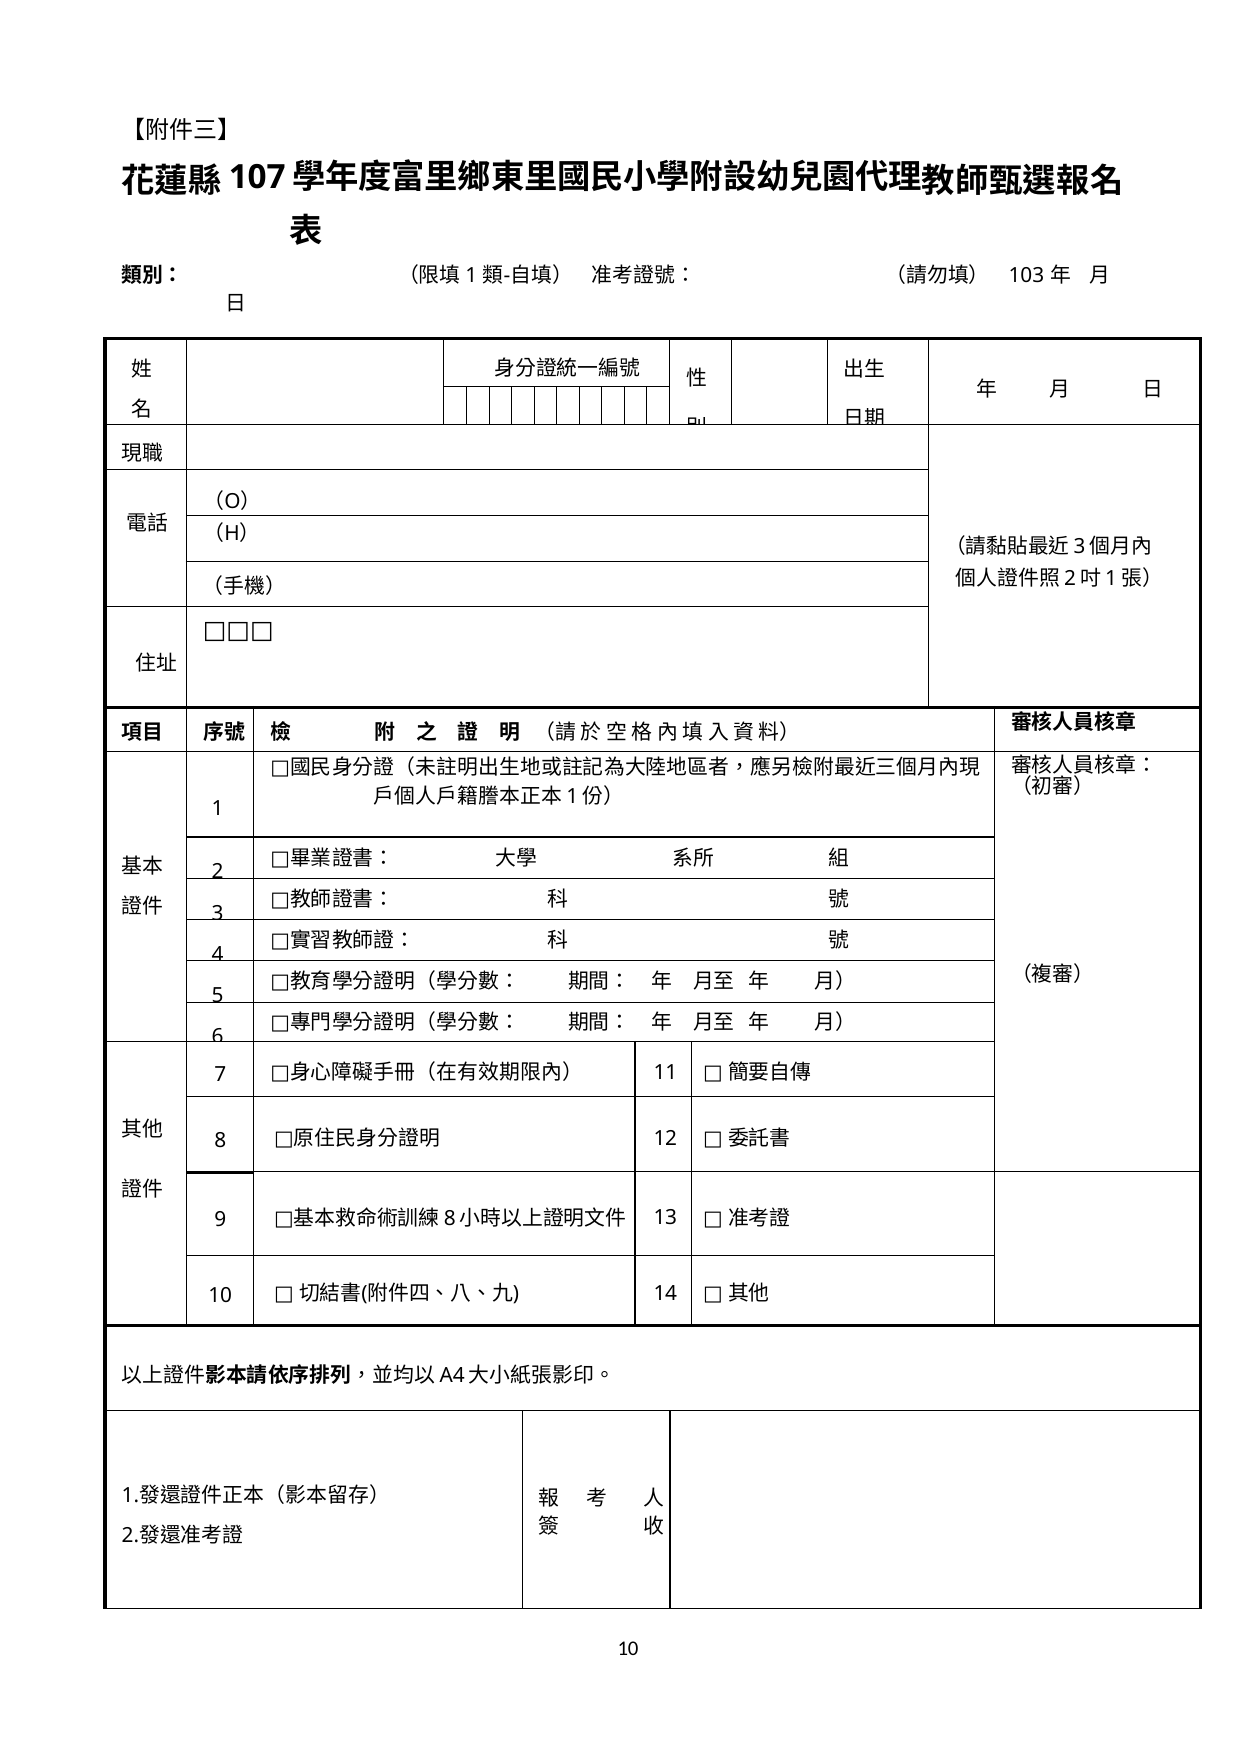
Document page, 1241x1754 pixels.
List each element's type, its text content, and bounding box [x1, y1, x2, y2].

table_cell 審核人員核章： （初審） （複審） 收費人員核章： [995, 752, 1199, 1171]
table_cell □ 簡要自傳 [692, 1042, 994, 1096]
table_cell 10 [187, 1256, 253, 1323]
table_cell □原住民身分證明 [254, 1097, 634, 1171]
table_header 年 月 日 [929, 340, 1199, 424]
table_cell 7 [187, 1042, 253, 1096]
table_cell [467, 387, 489, 424]
table_cell [512, 387, 534, 424]
table_cell 9 [187, 1174, 253, 1255]
table_header 出生 日期 [828, 340, 928, 424]
table_cell □□□ [187, 607, 928, 706]
table_cell □ 准考證 [692, 1172, 994, 1255]
table_cell [444, 387, 466, 424]
table_cell □ 其他 [692, 1256, 994, 1323]
table_cell 3 [187, 879, 253, 919]
table_cell [490, 387, 511, 424]
table_cell 項目 [107, 709, 186, 751]
table_cell □實習教師證： 科 號 [254, 920, 994, 960]
table_cell [107, 561, 186, 606]
text 花蓮縣107學年度富里鄉東里國民小學附設幼兒園代理教師甄選報名表 [121, 148, 1132, 248]
table_cell □基本救命術訓練8小時以上證明文件 [254, 1172, 634, 1255]
table_cell 5 [187, 961, 253, 1002]
table_cell （手機） [187, 562, 928, 606]
table_header [732, 340, 827, 424]
table_cell 1 [187, 752, 253, 836]
table_cell （請黏貼最近3個月內 個人證件照2吋1張） [929, 425, 1199, 706]
table_cell [625, 387, 646, 424]
table_cell □教育學分證明（學分數： 期間： 年 月至 年 月） [254, 961, 994, 1002]
table_cell □專門學分證明（學分數： 期間： 年 月至 年 月） [254, 1003, 994, 1041]
table_cell □身心障礙手冊（在有效期限內） [254, 1042, 634, 1096]
table_cell 14 [636, 1256, 691, 1323]
table_cell □ 委託書 [692, 1097, 994, 1171]
table_cell [557, 387, 579, 424]
table_cell 住址 [107, 607, 186, 706]
table_cell 1.發還證件正本（影本留存） 2.發還准考證 [107, 1411, 522, 1608]
table_cell 2 [187, 838, 253, 878]
table_cell [602, 387, 624, 424]
table_header 身分證統一編號 [444, 340, 669, 386]
table_cell [580, 387, 601, 424]
table_cell 4 [187, 920, 253, 960]
table_cell 基本 證件 [107, 752, 186, 1041]
table_cell 8 [187, 1097, 253, 1171]
table_header 性 別 [670, 340, 731, 424]
table_cell □教師證書： 科 號 [254, 879, 994, 919]
table_cell （H） [187, 516, 928, 561]
table_cell □國民身分證（未註明出生地或註記為大陸地區者，應另檢附最近三個月內現戶個人戶籍謄本正本1份） [254, 752, 994, 836]
table_header 姓 名 [107, 340, 186, 424]
table_cell 11 [636, 1042, 691, 1096]
table_cell [187, 425, 928, 469]
table_cell 13 [636, 1172, 691, 1255]
table_cell 審核人員核章 [995, 709, 1199, 751]
table_header [187, 340, 443, 424]
table_cell [995, 1172, 1199, 1323]
table_cell [535, 387, 556, 424]
table_cell 電話 [107, 470, 186, 561]
table_cell 檢 附 之 證 明 （請 於 空 格 內 填 入 資 料） [254, 709, 994, 751]
text 【附件三】 [121, 98, 1132, 148]
table_cell [671, 1411, 1199, 1608]
table_cell 12 [636, 1097, 691, 1171]
table_cell 6 [187, 1003, 253, 1041]
table_cell 現職 [107, 425, 186, 469]
table_cell □ 切結書(附件四、八、九) [254, 1256, 634, 1323]
table_cell 其他 證件 [107, 1042, 186, 1323]
table_cell （O） [187, 470, 928, 515]
table_cell 序號 [187, 709, 253, 751]
text 類別： （限填 1 類-自填） 准考證號： （請勿填） 103 年 月 日 [121, 260, 1132, 316]
table_cell 以上證件影本請依序排列，並均以A4大小紙張影印。 [107, 1327, 1199, 1410]
table_cell [647, 387, 669, 424]
table_cell □畢業證書： 大學 系所 組 [254, 838, 994, 878]
table_cell 報 考 人 簽 收 [523, 1411, 669, 1608]
